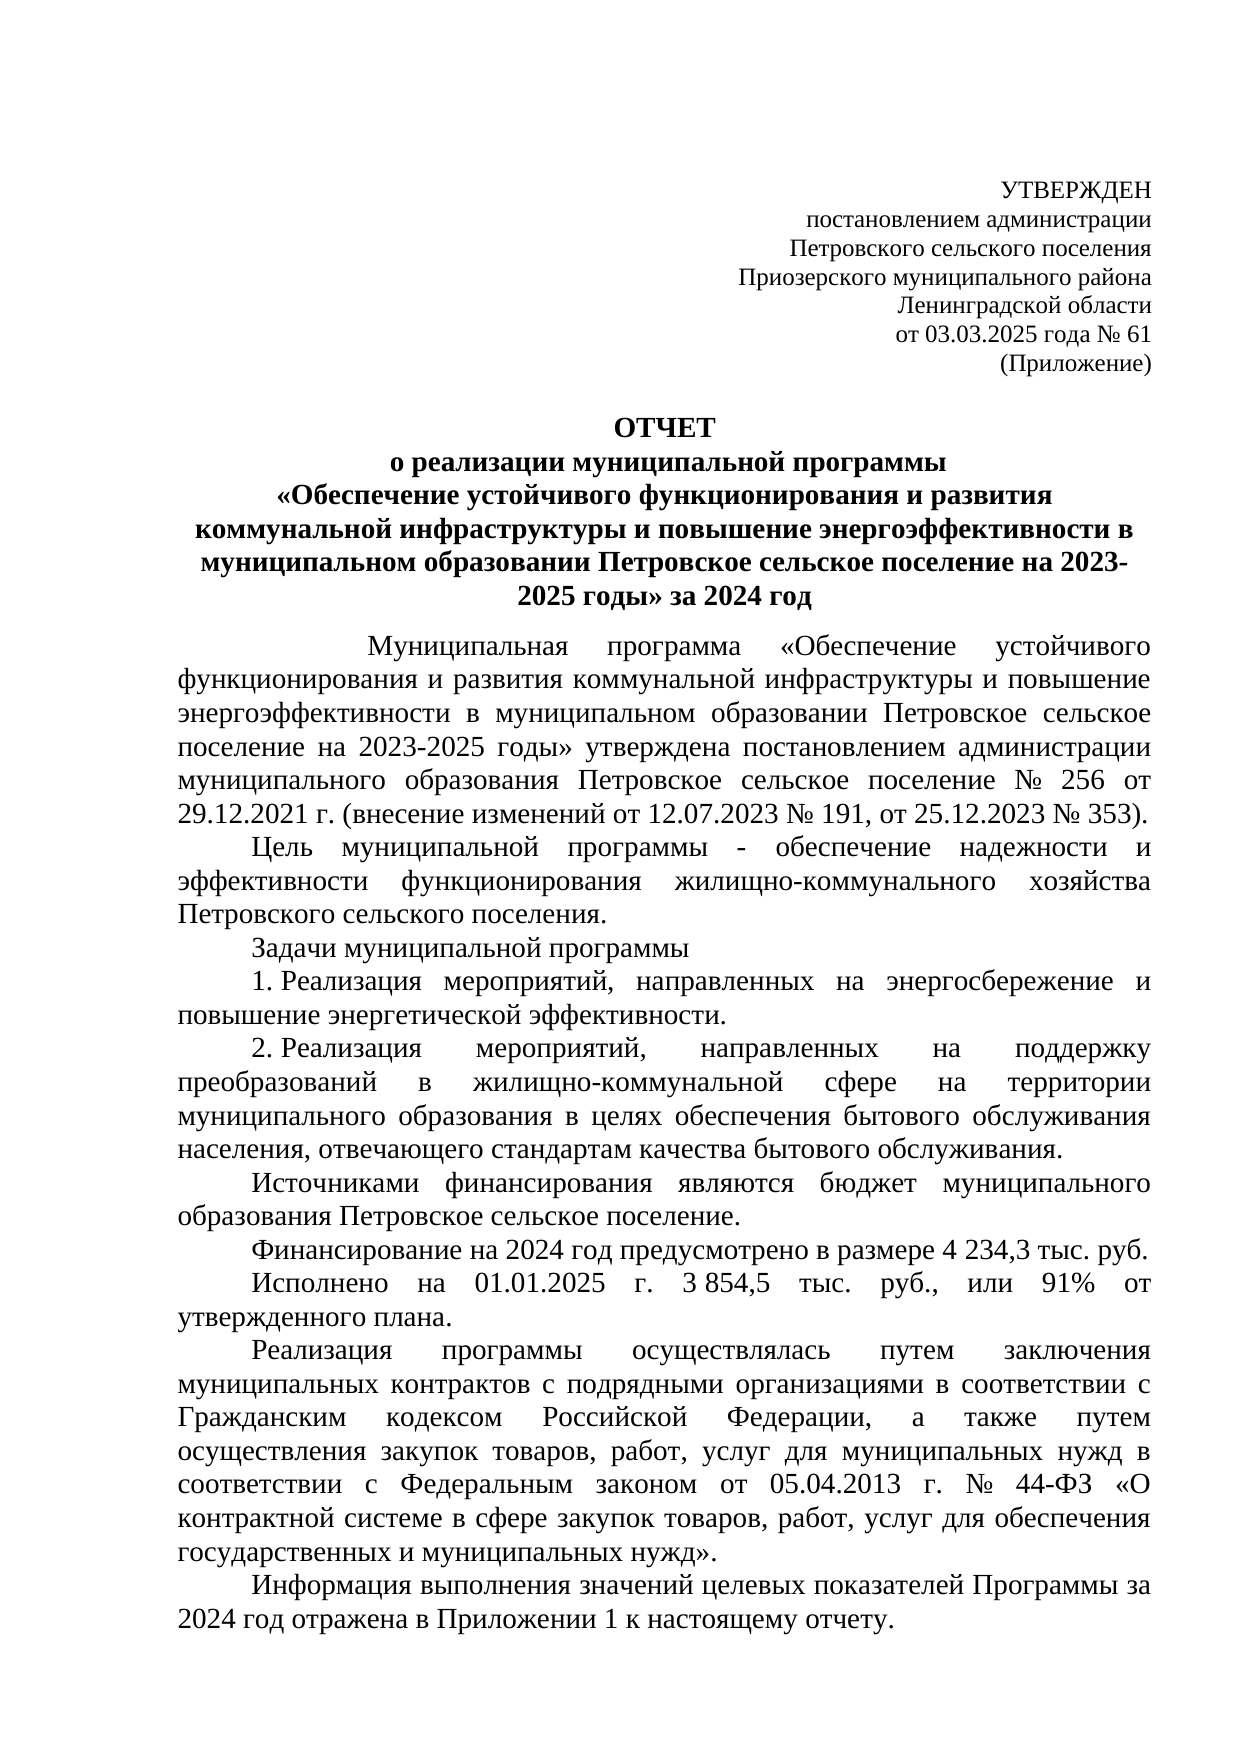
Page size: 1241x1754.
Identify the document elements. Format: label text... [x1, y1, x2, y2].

text от 03.03.2025 года № 61 [177, 319, 1152, 348]
text Исполнено на 01.01.2025 г. 3 854,5 тыс. руб., или 91% от утвержденного плана. [177, 1265, 1152, 1332]
text Цель муниципальной программы - обеспечение надежности и эффективности функционирования жилищно-коммунального хозяйства Петровского сельского поселения. [177, 829, 1152, 930]
text «Обеспечение устойчивого функционирования и развития коммунальной инфраструктуры и повышение энергоэффективности в муниципальном образовании Петровское сельское поселение на 2023-2025 годы» за 2024 год [177, 477, 1152, 611]
list Реализация мероприятий, направленных на поддержку преобразований в жилищно-коммунальной сфере на территории муниципального образования в целях обеспечения бытового обслуживания населения, отвечающего стандартам качества бытового обслуживания. [177, 1031, 1152, 1165]
text Финансирование на 2024 год предусмотрено в размере 4 234,3 тыс. руб. [177, 1232, 1152, 1265]
text Источниками финансирования являются бюджет муниципального образования Петровское сельское поселение. [177, 1165, 1152, 1232]
text Задачи муниципальной программы [177, 930, 1152, 963]
text Ленинградской области [177, 291, 1152, 319]
text постановлением администрации [177, 204, 1152, 233]
text Реализация программы осуществлялась путем заключения муниципальных контрактов с подрядными организациями в соответствии с Гражданским кодексом Российской Федерации, а также путем осуществления закупок товаров, работ, услуг для муниципальных нужд в соответствии с Федеральным законом от 05.04.2013 г. № 44-ФЗ «О контрактной системе в сфере закупок товаров, работ, услуг для обеспечения государственных и муниципальных нужд». [177, 1332, 1152, 1567]
text Муниципальная программа «Обеспечение устойчивого функционирования и развития коммунальной инфраструктуры и повышение энергоэффективности в муниципальном образовании Петровское сельское поселение на 2023-2025 годы» утверждена постановлением администрации муниципального образования Петровское сельское поселение № 256 от 29.12.2021 г. (внесение изменений от 12.07.2023 № 191, от 25.12.2023 № 353). [177, 628, 1152, 829]
text Приозерского муниципального района [177, 262, 1152, 291]
text о реализации муниципальной программы [177, 444, 1152, 477]
list Реализация мероприятий, направленных на энергосбережение и повышение энергетической эффективности. [177, 963, 1152, 1031]
text Утвержден [177, 176, 1152, 204]
text ОТЧЕТ [177, 410, 1152, 444]
text Петровского сельского поселения [177, 233, 1152, 262]
text (Приложение) [177, 348, 1152, 377]
text Информация выполнения значений целевых показателей Программы за 2024 год отражена в Приложении 1 к настоящему отчету. [177, 1567, 1152, 1634]
